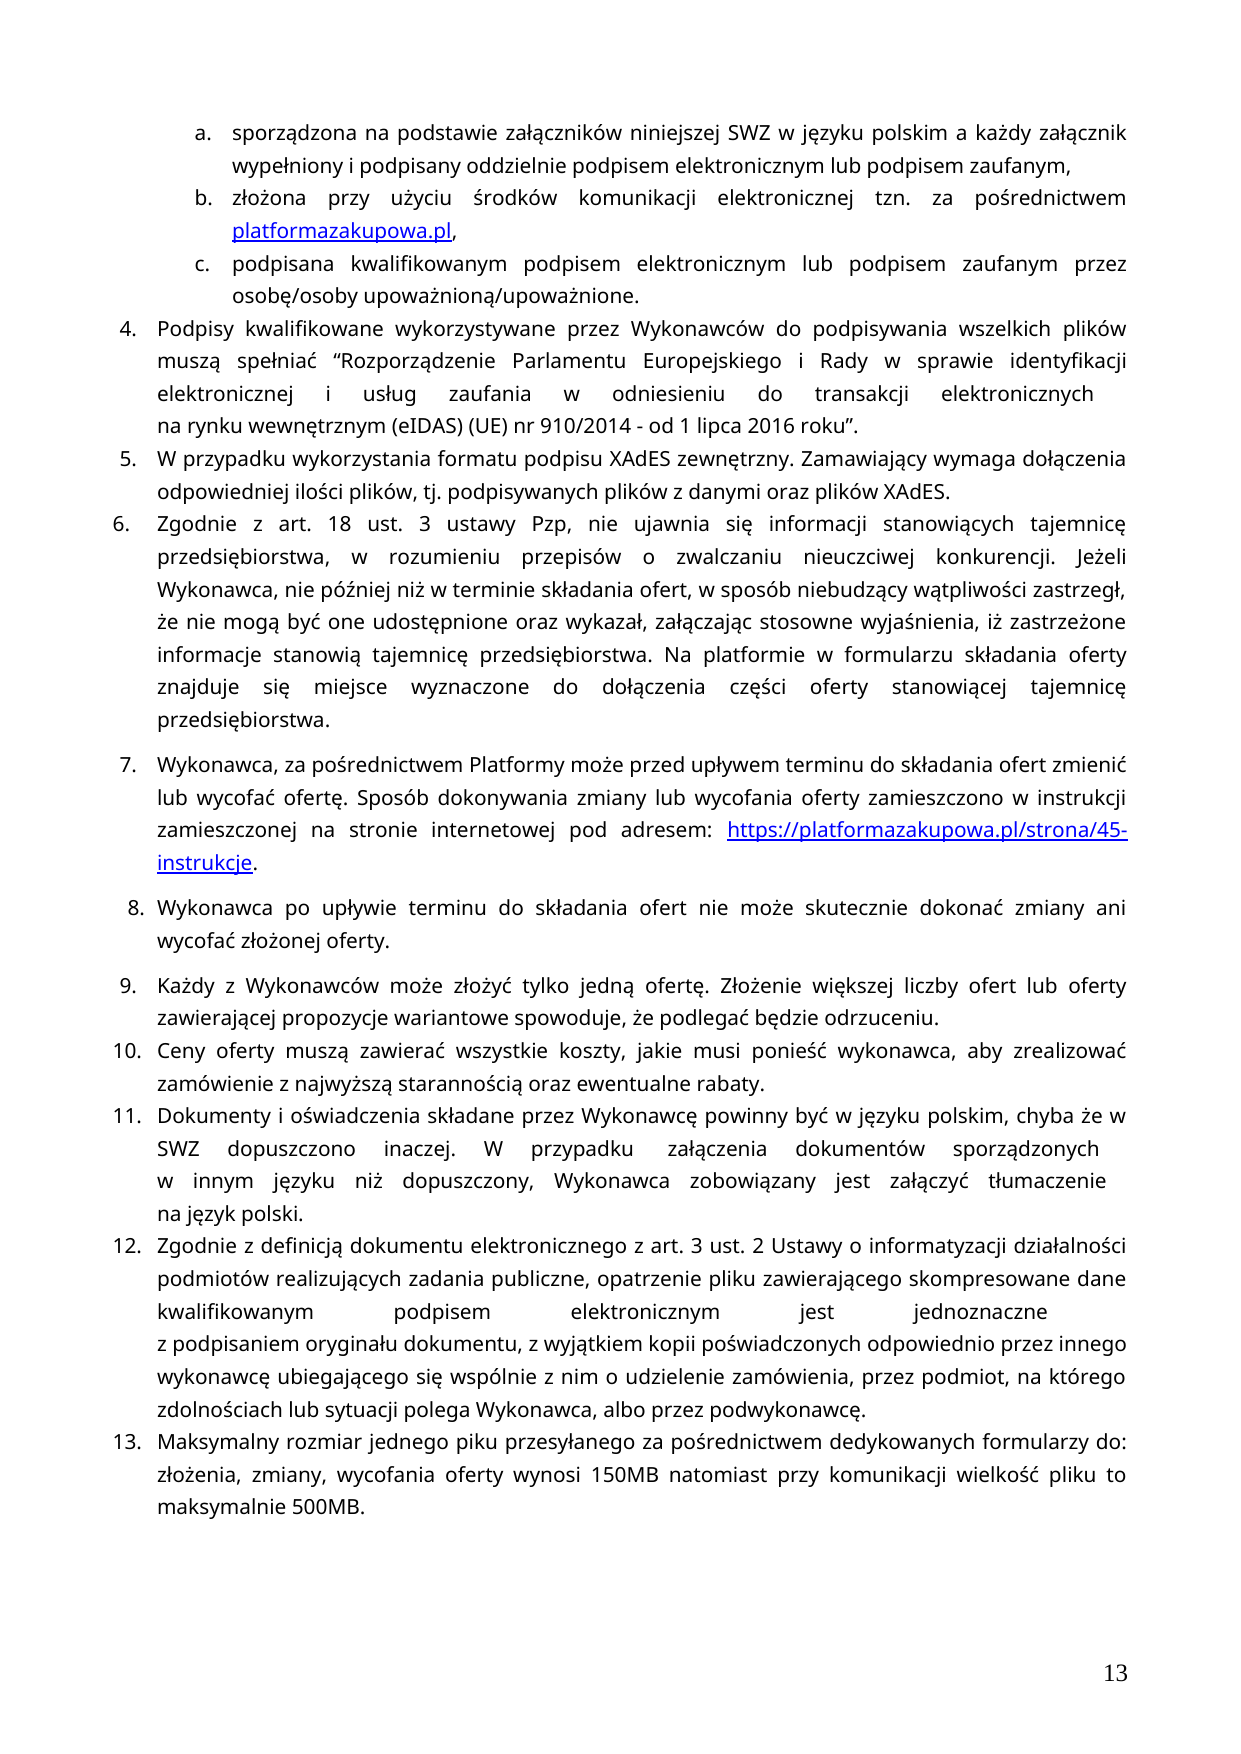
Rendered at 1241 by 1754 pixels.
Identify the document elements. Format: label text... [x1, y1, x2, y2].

list Każdy z Wykonawców może złożyć tylko jedną ofertę. Złożenie większej liczby ofert lub oferty zawierającej propozycje wariantowe spowoduje, że podlegać będzie odrzuceniu. [119, 971, 1128, 1032]
list Zgodnie z art. 18 ust. 3 ustawy Pzp, nie ujawnia się informacji stanowiących tajemnicę przedsiębiorstwa, w rozumieniu przepisów o zwalczaniu nieuczciwej konkurencji. Jeżeli Wykonawca, nie później niż w terminie składania ofert, w sposób niebudzący wątpliwości zastrzegł, że nie mogą być one udostępnione oraz wykazał, załączając stosowne wyjaśnienia, iż zastrzeżone informacje stanowią tajemnicę przedsiębiorstwa. Na platformie w formularzu składania oferty znajduje się miejsce wyznaczone do dołączenia części oferty stanowiącej tajemnicę przedsiębiorstwa. [112, 509, 1128, 733]
list Ceny oferty muszą zawierać wszystkie koszty, jakie musi ponieść wykonawca, aby zrealizować zamówienie z najwyższą starannością oraz ewentualne rabaty. [112, 1036, 1128, 1097]
list Dokumenty i oświadczenia składane przez Wykonawcę powinny być w języku polskim, chyba że w SWZ dopuszczono inaczej. W przypadku załączenia dokumentów sporządzonych w innym języku niż dopuszczony, Wykonawca zobowiązany jest załączyć tłumaczenie na język polski. [112, 1101, 1128, 1227]
list Podpisy kwalifikowane wykorzystywane przez Wykonawców do podpisywania wszelkich plików muszą spełniać “Rozporządzenie Parlamentu Europejskiego i Rady w sprawie identyfikacji elektronicznej i usług zaufania w odniesieniu do transakcji elektronicznych na rynku wewnętrznym (eIDAS) (UE) nr 910/2014 - od 1 lipca 2016 roku”. [119, 314, 1128, 440]
list Wykonawca, za pośrednictwem Platformy może przed upływem terminu do składania ofert zmienić lub wycofać ofertę. Sposób dokonywania zmiany lub wycofania oferty zamieszczono w instrukcji zamieszczonej na stronie internetowej pod adresem: https://platformazakupowa.pl/strona/45-instrukcje. [119, 750, 1128, 876]
list W przypadku wykorzystania formatu podpisu XAdES zewnętrzny. Zamawiający wymaga dołączenia odpowiedniej ilości plików, tj. podpisywanych plików z danymi oraz plików XAdES. [119, 444, 1128, 505]
list Maksymalny rozmiar jednego piku przesyłanego za pośrednictwem dedykowanych formularzy do: złożenia, zmiany, wycofania oferty wynosi 150MB natomiast przy komunikacji wielkość pliku to maksymalnie 500MB. [112, 1427, 1128, 1521]
list złożona przy użyciu środków komunikacji elektronicznej tzn. za pośrednictwem platformazakupowa.pl, [194, 183, 1128, 244]
list sporządzona na podstawie załączników niniejszej SWZ w języku polskim a każdy załącznik wypełniony i podpisany oddzielnie podpisem elektronicznym lub podpisem zaufanym, [194, 118, 1128, 179]
list Zgodnie z definicją dokumentu elektronicznego z art. 3 ust. 2 Ustawy o informatyzacji działalności podmiotów realizujących zadania publiczne, opatrzenie pliku zawierającego skompresowane dane kwalifikowanym podpisem elektronicznym jest jednoznaczne z podpisaniem oryginału dokumentu, z wyjątkiem kopii poświadczonych odpowiednio przez innego wykonawcę ubiegającego się wspólnie z nim o udzielenie zamówienia, przez podmiot, na którego zdolnościach lub sytuacji polega Wykonawca, albo przez podwykonawcę. [112, 1232, 1128, 1423]
list podpisana kwalifikowanym podpisem elektronicznym lub podpisem zaufanym przez osobę/osoby upoważnioną/upoważnione. [194, 249, 1128, 310]
list Wykonawca po upływie terminu do składania ofert nie może skutecznie dokonać zmiany ani wycofać złożonej oferty. [127, 893, 1128, 954]
